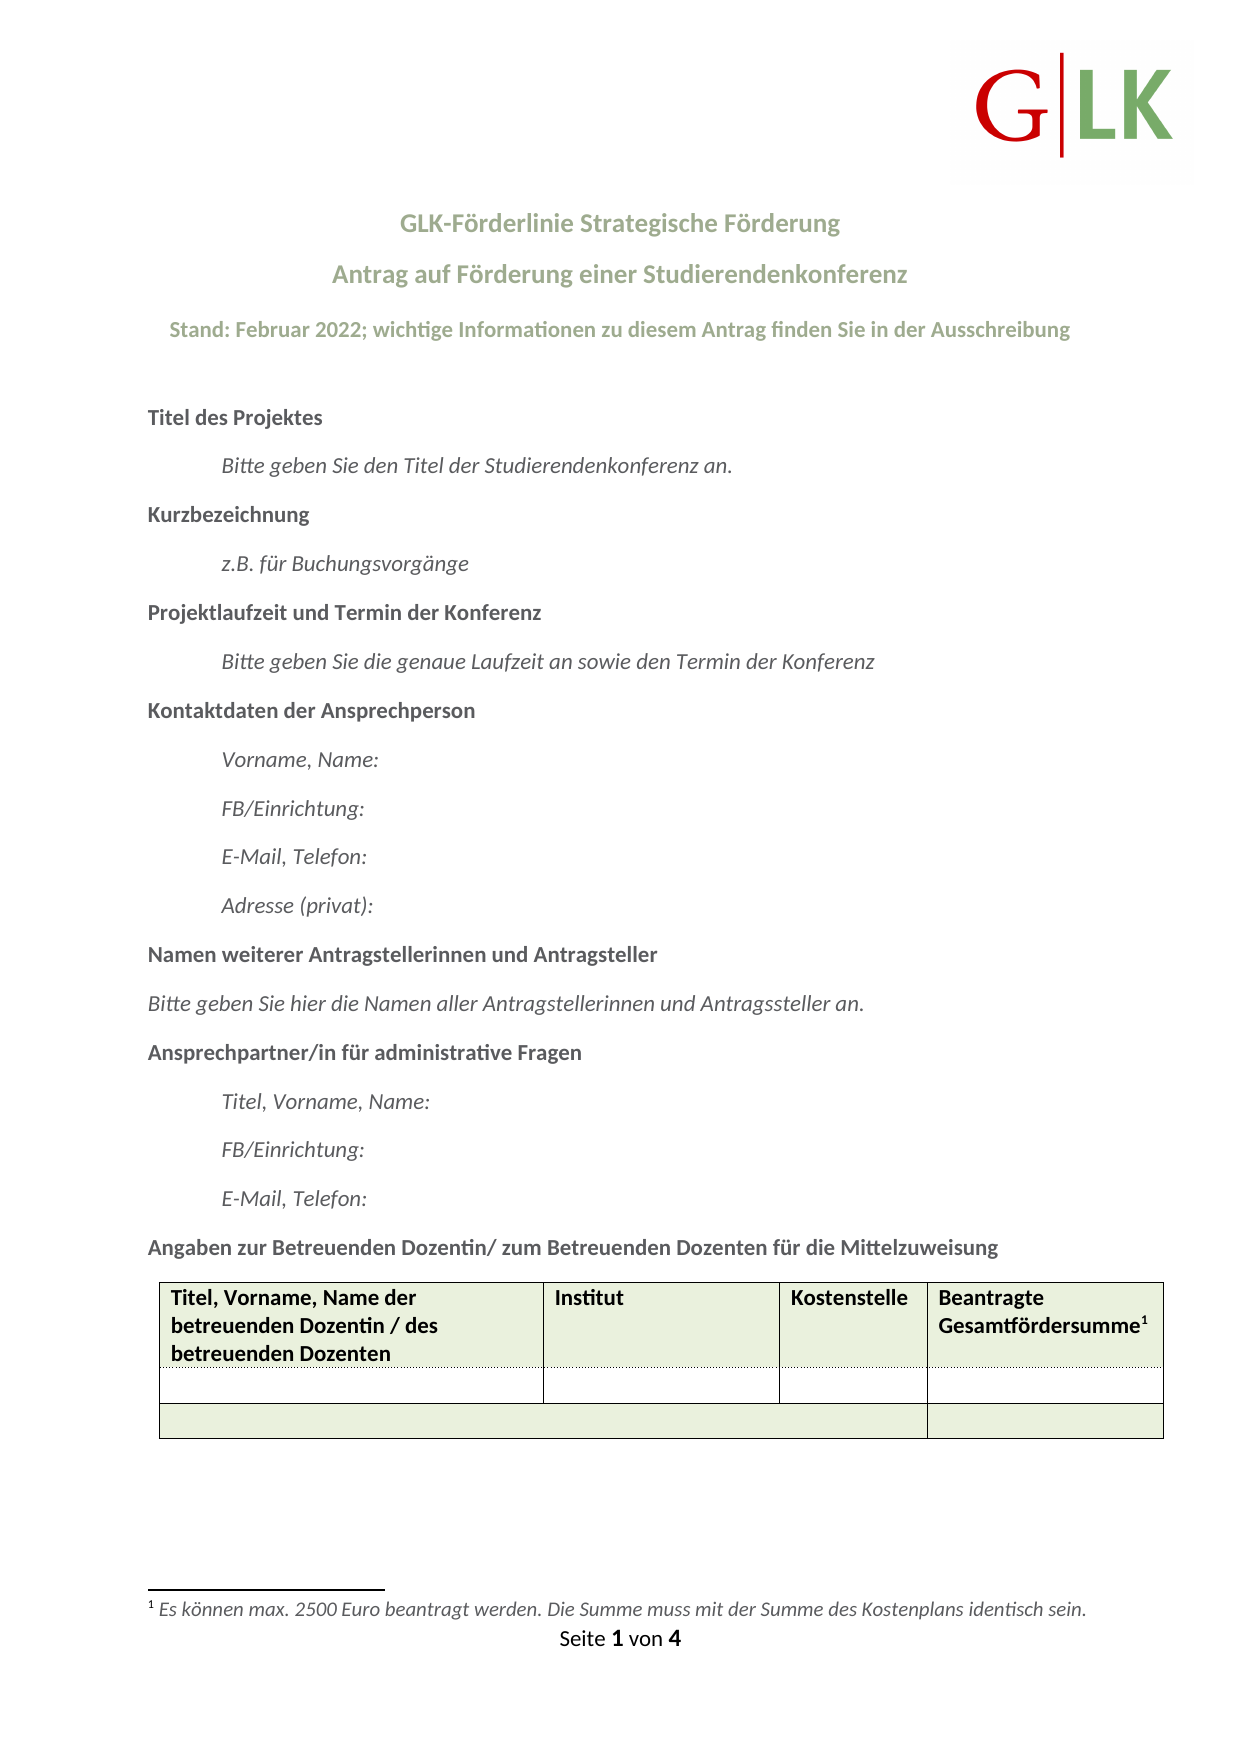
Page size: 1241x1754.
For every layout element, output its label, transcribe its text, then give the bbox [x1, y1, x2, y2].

table_cell [780, 1367, 927, 1403]
text Titel, Vorname, Name: [221, 1087, 1093, 1115]
table_cell [544, 1367, 779, 1403]
text Antrag auf Förderung einer Studierendenkonferenz [148, 257, 1093, 290]
text E-Mail, Telefon: [221, 1184, 1093, 1212]
text Namen weiterer Antragstellerinnen und Antragsteller [148, 940, 1093, 968]
text Vorname, Name: [221, 745, 1093, 773]
text Bitte geben Sie die genaue Laufzeit an sowie den Termin der Konferenz [221, 647, 1093, 675]
text Kontaktdaten der Ansprechperson [148, 696, 1093, 724]
text FB/Einrichtung: [221, 1136, 1093, 1164]
table_header Institut [544, 1283, 779, 1367]
text Stand: Februar 2022; wichtige Informationen zu diesem Antrag finden Sie in der Ausschreibung [148, 316, 1093, 343]
text E-Mail, Telefon: [221, 842, 1093, 871]
text Bitte geben Sie hier die Namen aller Antragstellerinnen und Antragssteller an. [148, 989, 1093, 1017]
table_header Beantragte Gesamtfördersumme [928, 1283, 1163, 1367]
text Ansprechpartner/in für administrative Fragen [148, 1038, 1093, 1066]
table_cell [160, 1367, 543, 1403]
text Titel des Projektes [148, 403, 1093, 431]
table_cell [928, 1367, 1163, 1403]
table_header Titel, Vorname, Name der betreuenden Dozentin / des betreuenden Dozenten [160, 1283, 543, 1367]
text Projektlaufzeit und Termin der Konferenz [148, 598, 1093, 626]
text Adresse (privat): [221, 891, 1093, 919]
text Bitte geben Sie den Titel der Studierendenkonferenz an. [221, 452, 1093, 480]
text Angaben zur Betreuenden Dozentin/ zum Betreuenden Dozenten für die Mittelzuweisung [148, 1233, 1093, 1261]
table_header Kostenstelle [780, 1283, 927, 1367]
table_cell [160, 1404, 927, 1438]
text Kurzbezeichnung [148, 501, 1093, 528]
table_cell [928, 1404, 1163, 1438]
text z.B. für Buchungsvorgänge [221, 549, 1093, 577]
text GLK-Förderlinie Strategische Förderung [148, 206, 1093, 239]
text FB/Einrichtung: [221, 794, 1093, 822]
picture [950, 40, 1194, 185]
